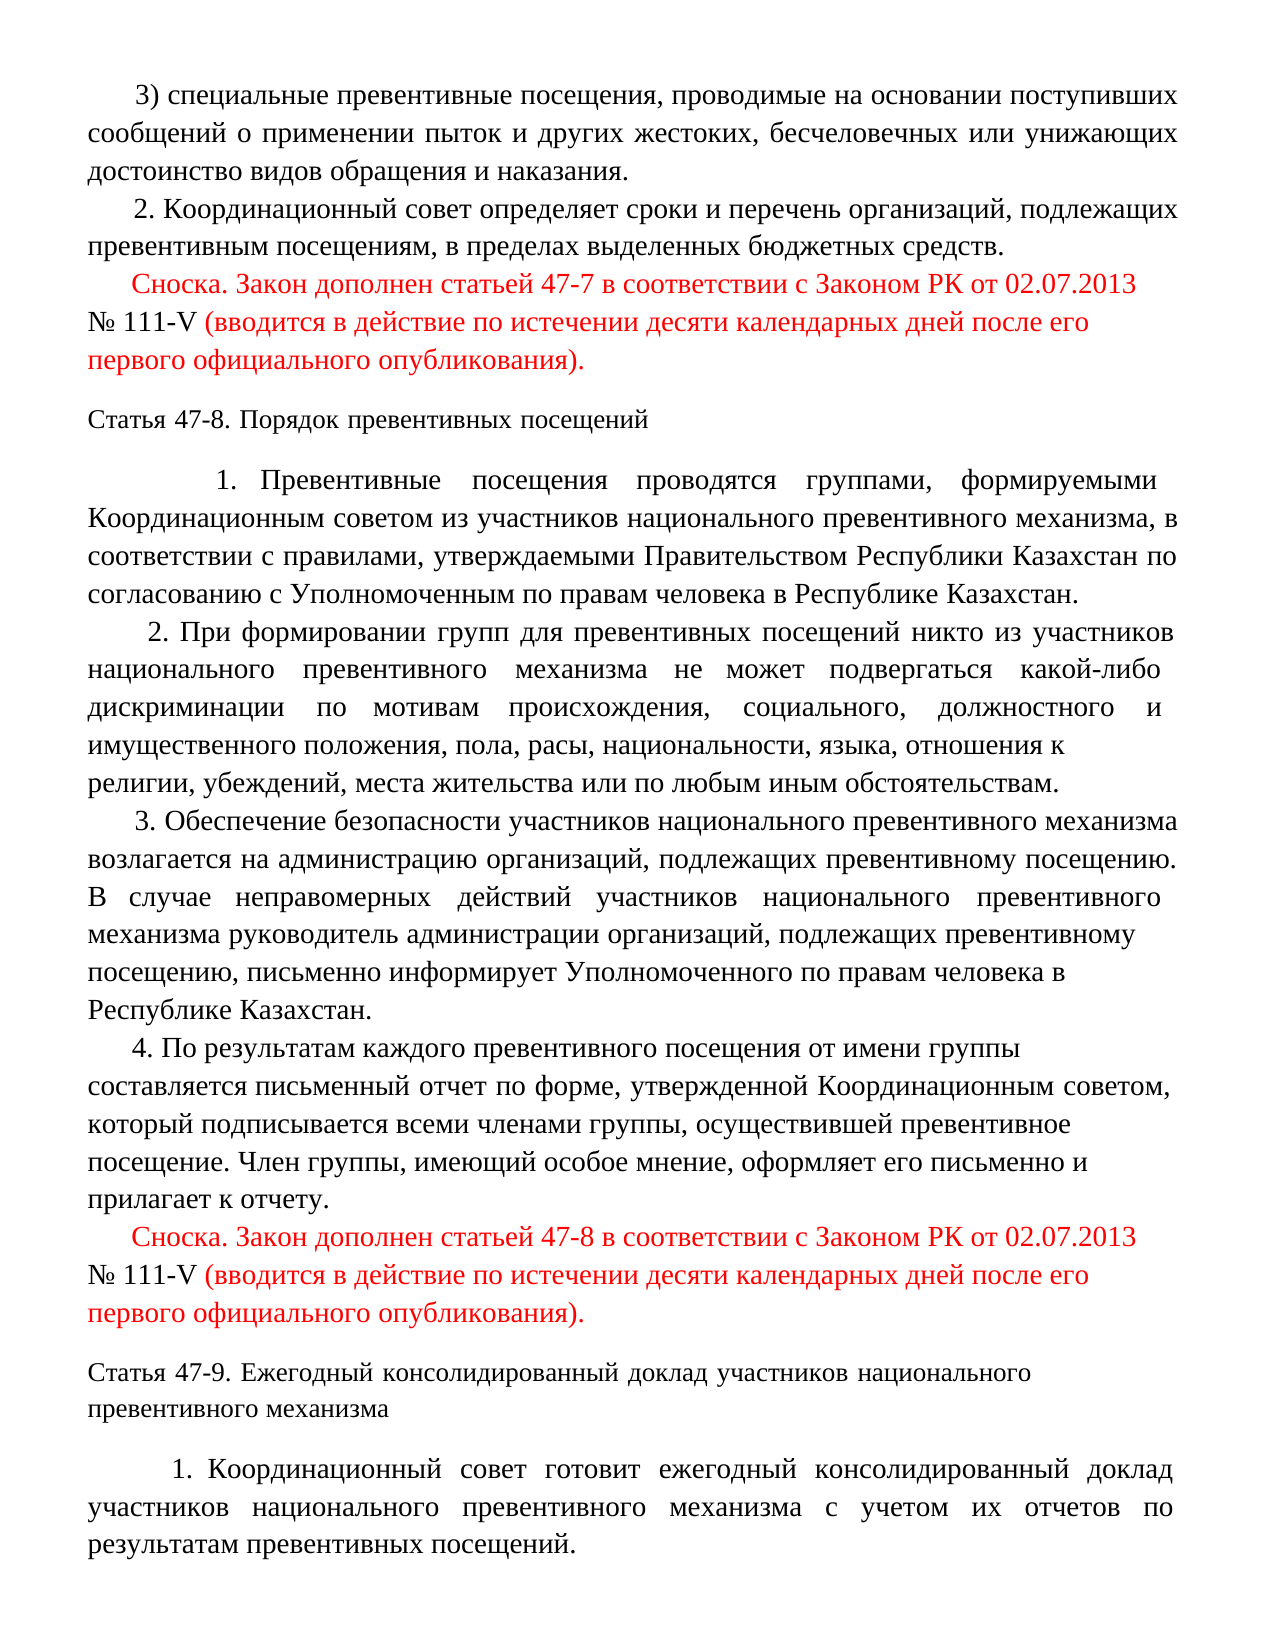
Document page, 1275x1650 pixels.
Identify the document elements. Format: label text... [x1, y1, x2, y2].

text Статья 47-8. Порядок превентивных посещений [87, 403, 1198, 434]
list специальные превентивные посещения, проводимые на основании поступивших сообщений о применении пыток и других жестоких, бесчеловечных или унижающих достоинство видов обращения и наказания. [87, 77, 1179, 186]
list По результатам каждого превентивного посещения от имени группы составляется письменный отчет по форме, утвержденной Координационным советом, который подписывается всеми членами группы, осуществившей превентивное посещение. Член группы, имеющий особое мнение, оформляет его письменно и прилагает к отчету. [87, 1030, 1187, 1215]
list Координационный совет готовит ежегодный консолидированный доклад участников национального превентивного механизма с учетом их отчетов по результатам превентивных посещений. [87, 1451, 1173, 1560]
list Превентивные посещения проводятся группами, формируемыми Координационным советом из участников национального превентивного механизма, в соответствии с правилами, утверждаемыми Правительством Республики Казахстан по согласованию с Уполномоченным по правам человека в Республике Казахстан. [87, 462, 1179, 609]
text Сноска. Закон дополнен статьей 47-8 в соответствии с Законом РК от 02.07.2013 № 111-V (вводится в действие по истечении десяти календарных дней после его первого официального опубликования). [87, 1219, 1171, 1329]
text Статья 47-9. Ежегодный консолидированный доклад участников национального превентивного механизма [87, 1356, 1198, 1423]
list При формировании групп для превентивных посещений никто из участников национального превентивного механизма не может подвергаться какой-либо дискриминации по мотивам происхождения, социального, должностного и имущественного положения, пола, расы, национальности, языка, отношения к религии, убеждений, места жительства или по любым иным обстоятельствам. [87, 614, 1179, 798]
list Координационный совет определяет сроки и перечень организаций, подлежащих превентивным посещениям, в пределах выделенных бюджетных средств. [87, 191, 1179, 262]
list Обеспечение безопасности участников национального превентивного механизма возлагается на администрацию организаций, подлежащих превентивному посещению. В случае неправомерных действий участников национального превентивного механизма руководитель администрации организаций, подлежащих превентивному посещению, письменно информирует Уполномоченного по правам человека в Республике Казахстан. [87, 803, 1179, 1026]
text Сноска. Закон дополнен статьей 47-7 в соответствии с Законом РК от 02.07.2013 № 111-V (вводится в действие по истечении десяти календарных дней после его первого официального опубликования). [87, 266, 1171, 376]
